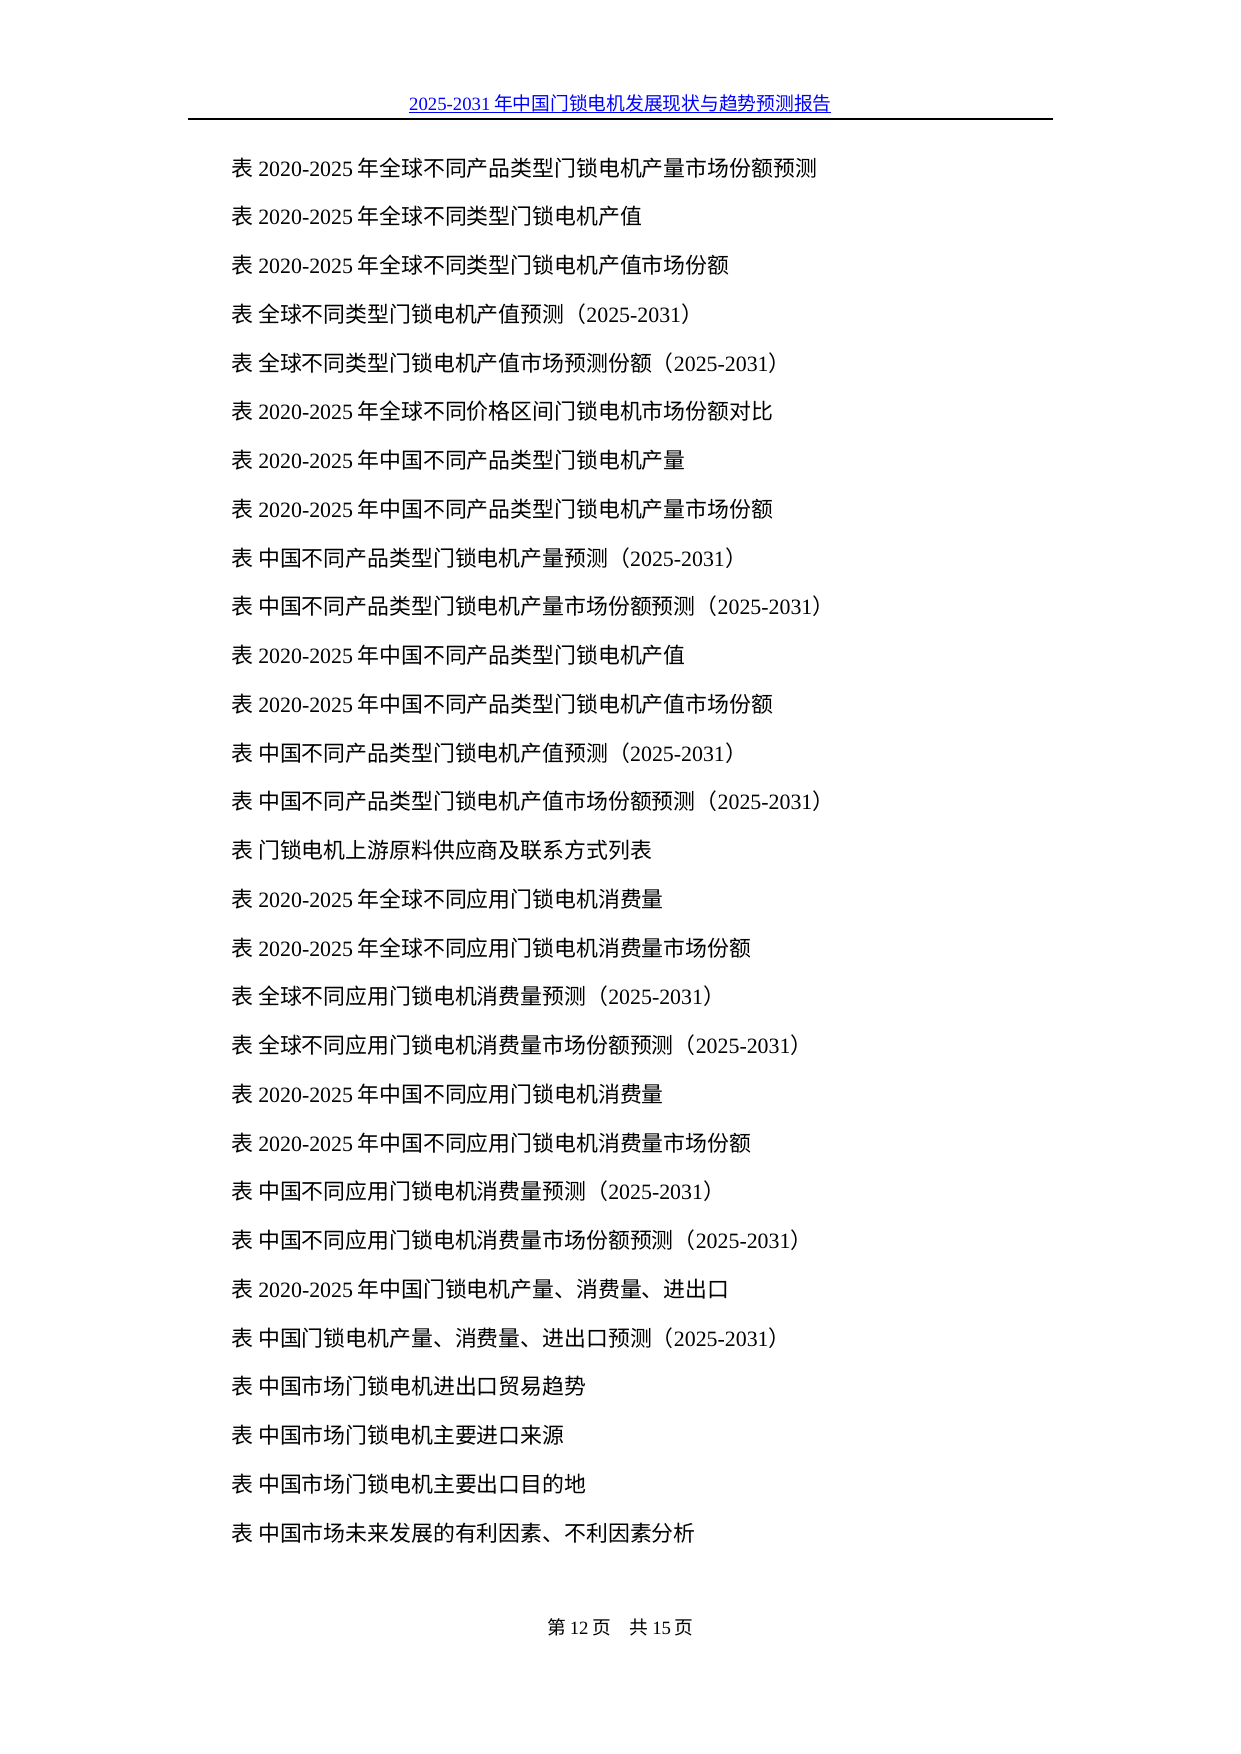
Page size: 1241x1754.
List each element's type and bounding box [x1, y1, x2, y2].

text [187, 150, 1053, 1548]
